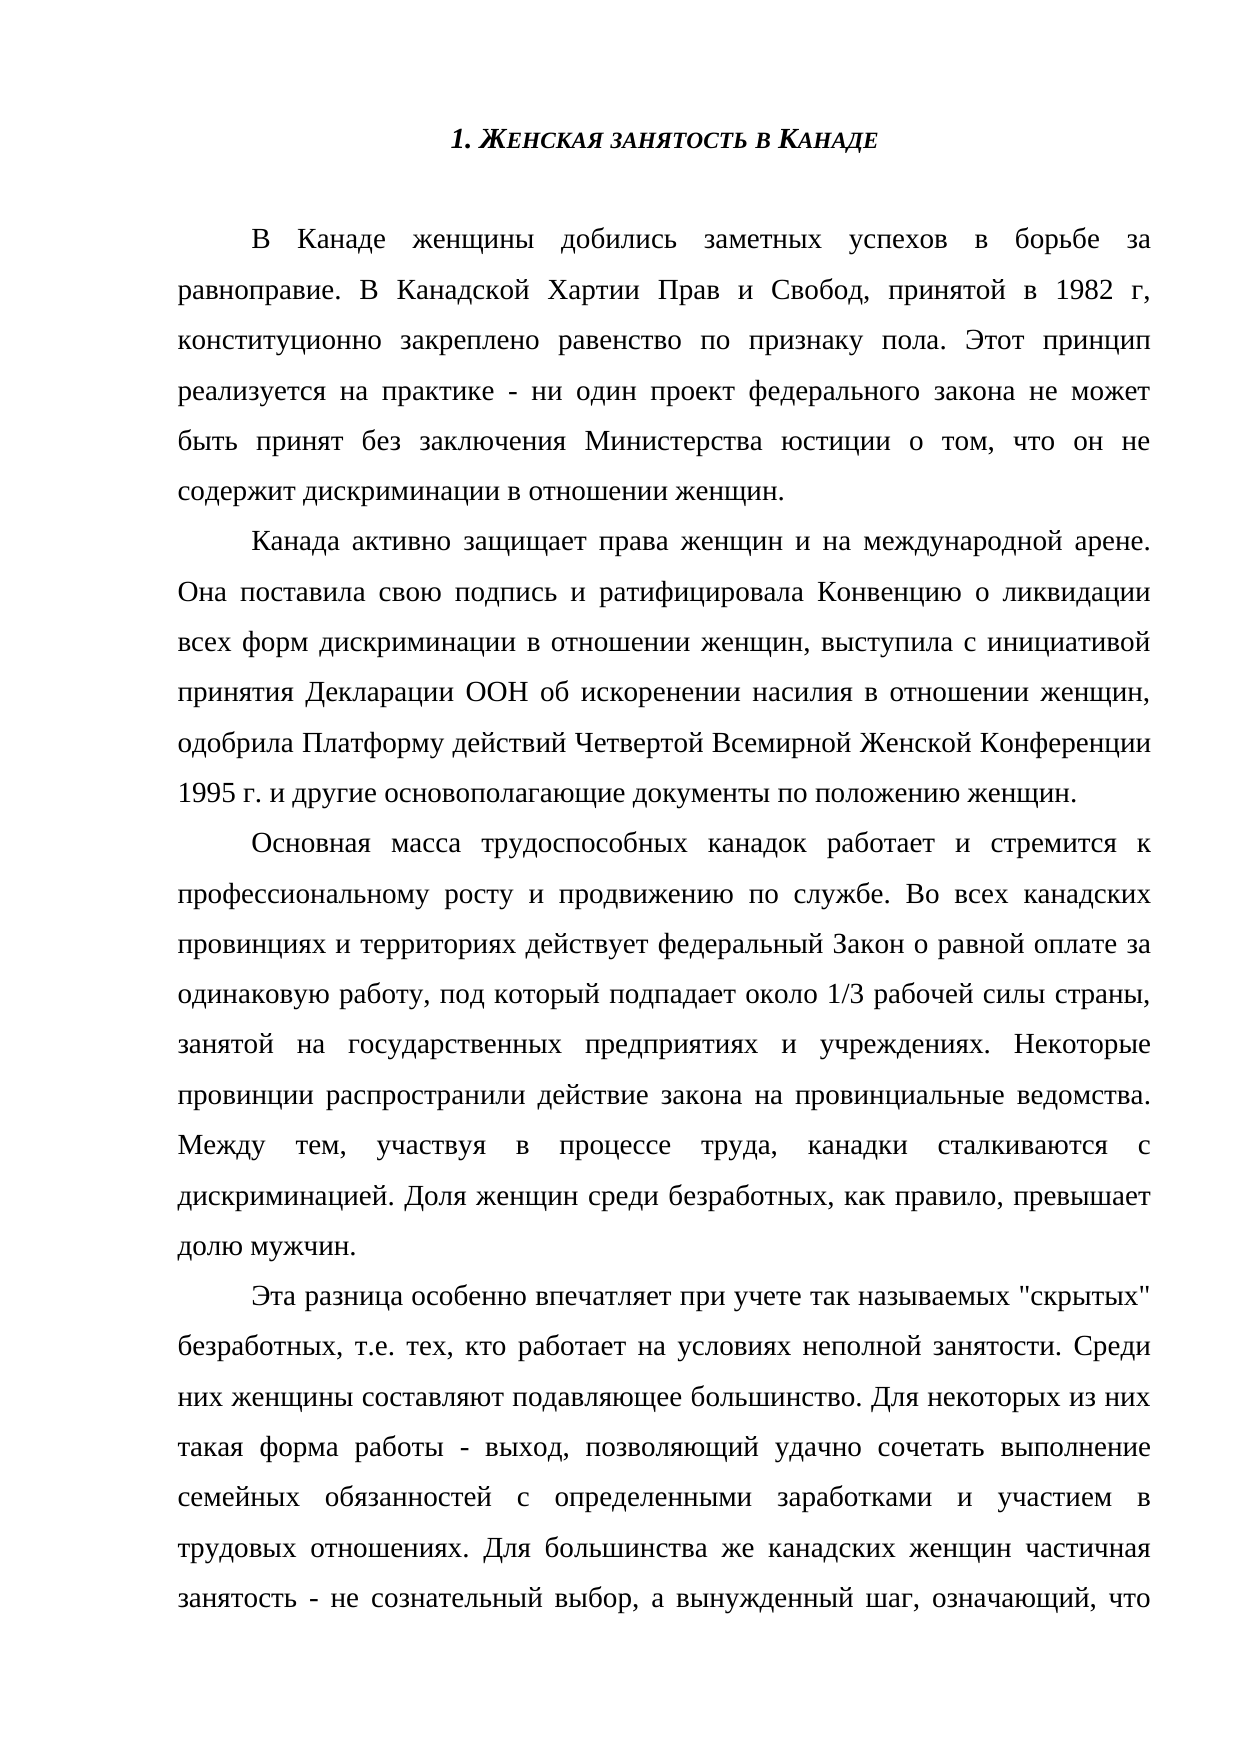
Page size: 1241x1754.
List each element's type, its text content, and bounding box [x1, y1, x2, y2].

subtitle 1. Женская занятость в Канаде [177, 121, 1152, 154]
text Канада активно защищает права женщин и на международной арене. Она поставила свою подпись и ратифицировала Конвенцию о ликвидации всех форм дискриминации в отношении женщин, выступила с инициативой принятия Декларации ООН об искоренении насилия в отношении женщин, одобрила Платформу действий Четвертой Всемирной Женской Конференции . и другие основополагающие документы по положению женщин. [177, 523, 1152, 809]
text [177, 1278, 1152, 1614]
text В Канаде женщины добились заметных успехов в борьбе за равноправие. В Канадской Хартии Прав и Свобод, принятой в , конституционно закреплено равенство по признаку пола. Этот принцип реализуется на практике - ни один проект федерального закона не может быть принят без заключения Министерства юстиции о том, что он не содержит дискриминации в отношении женщин. [177, 222, 1152, 507]
text Основная масса трудоспособных канадок работает и стремится к профессиональному росту и продвижению по службе. Во всех канадских провинциях и территориях действует федеральный Закон о равной оплате за одинаковую работу, под который подпадает около 1/3 рабочей силы страны, занятой на государственных предприятиях и учреждениях. Некоторые провинции распространили действие закона на провинциальные ведомства. Между тем, участвуя в процессе труда, канадки сталкиваются с дискриминацией. Доля женщин среди безработных, как правило, превышает долю мужчин. [177, 825, 1152, 1261]
